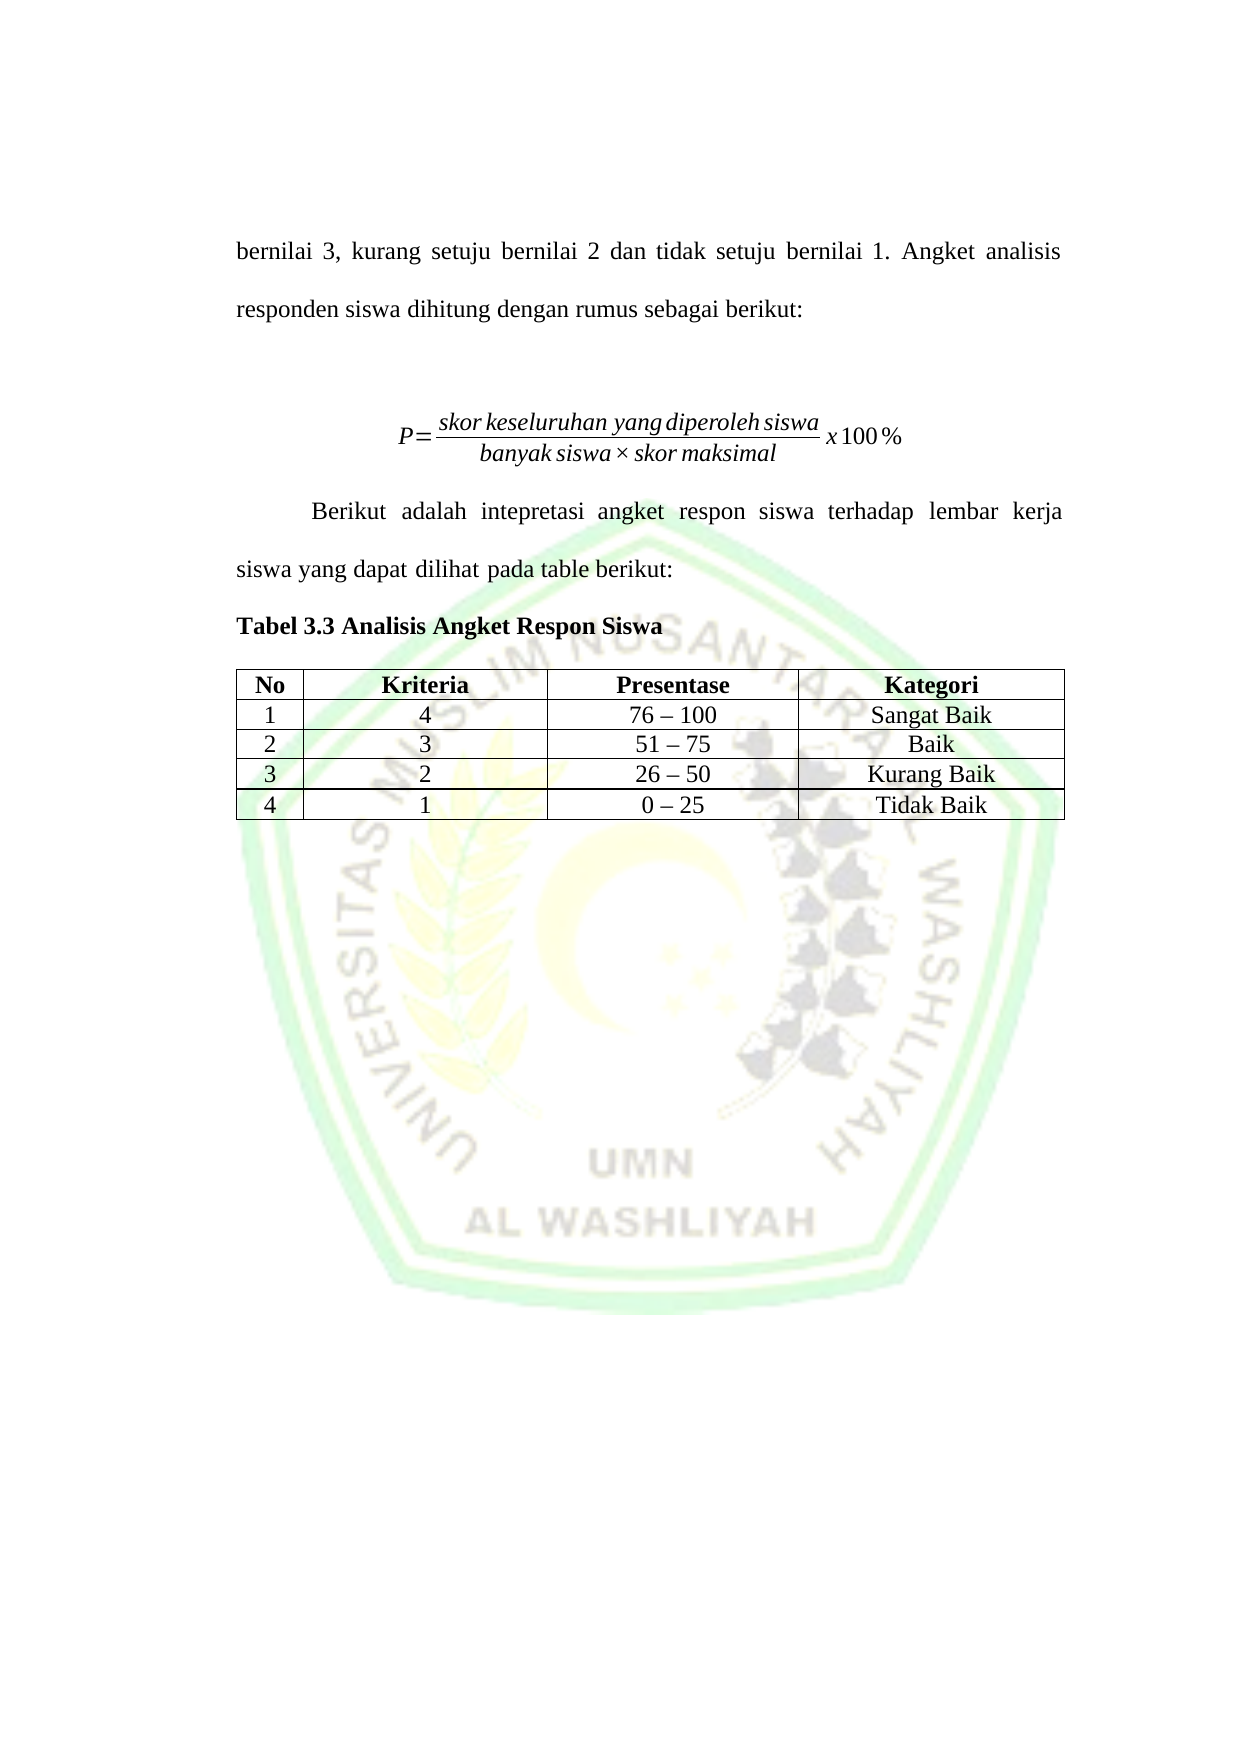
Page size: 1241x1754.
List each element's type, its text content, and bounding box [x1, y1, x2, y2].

table_cell 51 – 75 [548, 730, 798, 758]
table_cell 26 – 50 [548, 759, 798, 788]
text Tabel 3.3 Analisis Angket Respon Siswa [236, 611, 1063, 640]
text bernilai 3, kurang setuju bernilai 2 dan tidak setuju bernilai 1. Angket analisis responden siswa dihitung dengan rumus sebagai berikut: [236, 236, 1063, 322]
table_cell 3 [304, 730, 547, 758]
table_header Kategori [799, 670, 1064, 699]
table_cell Kurang Baik [799, 759, 1064, 788]
table_cell 4 [237, 790, 303, 818]
table_header Kriteria [304, 670, 547, 699]
table_cell 76 – 100 [548, 700, 798, 728]
table_cell Sangat Baik [799, 700, 1064, 728]
table_cell 3 [237, 759, 303, 788]
table_cell 0 – 25 [548, 790, 798, 818]
table_cell Tidak Baik [799, 790, 1064, 818]
table_cell Baik [799, 730, 1064, 758]
table_cell 2 [304, 759, 547, 788]
table_header No [237, 670, 303, 699]
table_cell 2 [237, 730, 303, 758]
table_cell 4 [304, 700, 547, 728]
text Berikut adalah intepretasi angket respon siswa terhadap lembar kerja siswa yang dapat dilihat pada table berikut: [236, 496, 1063, 583]
table_cell 1 [237, 700, 303, 728]
table_header Presentase [548, 670, 798, 699]
table_cell 1 [304, 790, 547, 818]
